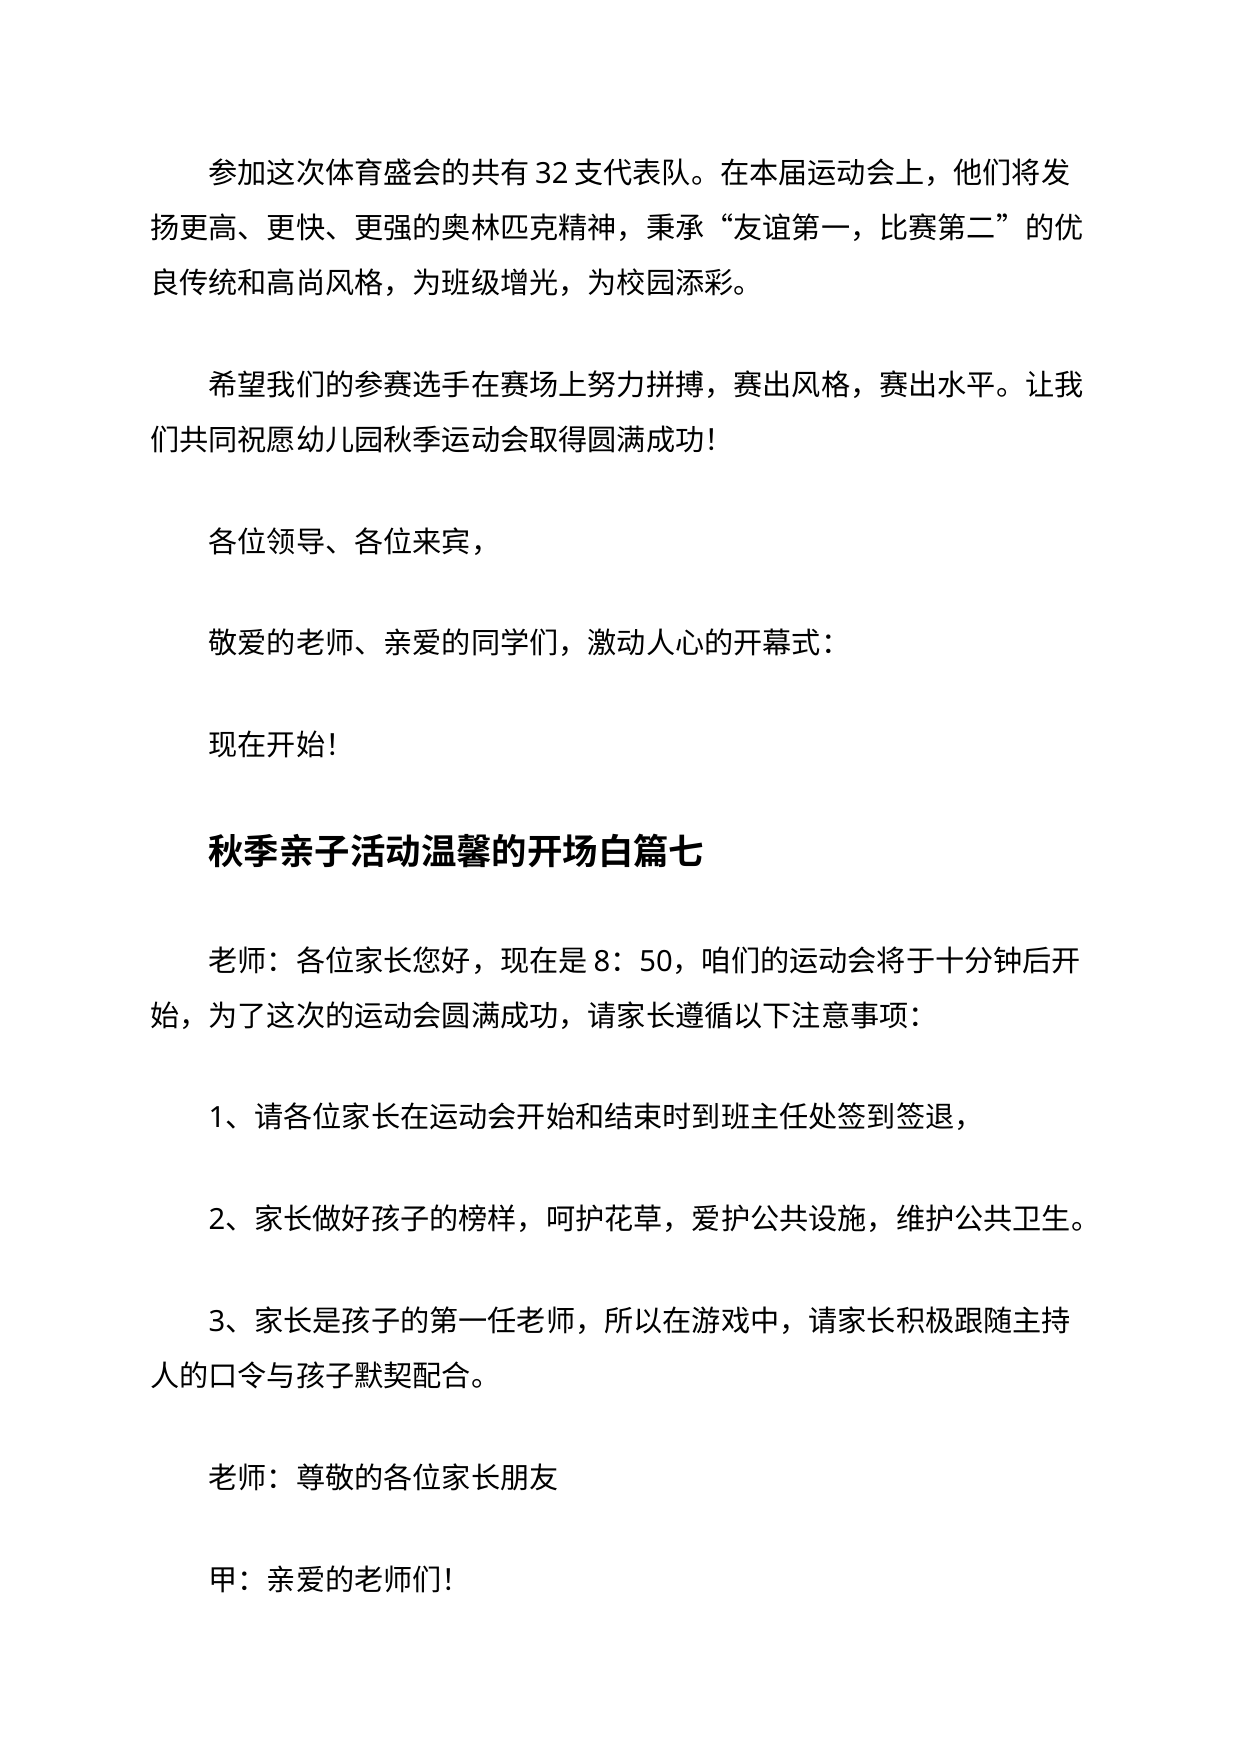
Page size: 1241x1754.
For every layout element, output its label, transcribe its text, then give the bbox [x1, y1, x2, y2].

text 敬爱的老师、亲爱的同学们，激动人心的开幕式： [150, 620, 1090, 662]
text 秋季亲子活动温馨的开场白篇七 [150, 824, 1090, 875]
text 老师：各位家长您好，现在是8：50，咱们的运动会将于十分钟后开始，为了这次的运动会圆满成功，请家长遵循以下注意事项： [150, 937, 1090, 1034]
text 1、请各位家长在运动会开始和结束时到班主任处签到签退， [150, 1094, 1090, 1136]
text 3、家长是孩子的第一任老师，所以在游戏中，请家长积极跟随主持人的口令与孩子默契配合。 [150, 1298, 1090, 1395]
text 2、家长做好孩子的榜样，呵护花草，爱护公共设施，维护公共卫生。 [150, 1196, 1090, 1238]
text 甲：亲爱的老师们！ [150, 1556, 1090, 1599]
text 老师：尊敬的各位家长朋友 [150, 1454, 1090, 1497]
text 参加这次体育盛会的共有32支代表队。在本届运动会上，他们将发扬更高、更快、更强的奥林匹克精神，秉承“友谊第一，比赛第二”的优良传统和高尚风格，为班级增光，为校园添彩。 [150, 150, 1090, 302]
text 希望我们的参赛选手在赛场上努力拼搏，赛出风格，赛出水平。让我们共同祝愿幼儿园秋季运动会取得圆满成功！ [150, 362, 1090, 459]
text 各位领导、各位来宾， [150, 518, 1090, 561]
text 现在开始！ [150, 722, 1090, 764]
